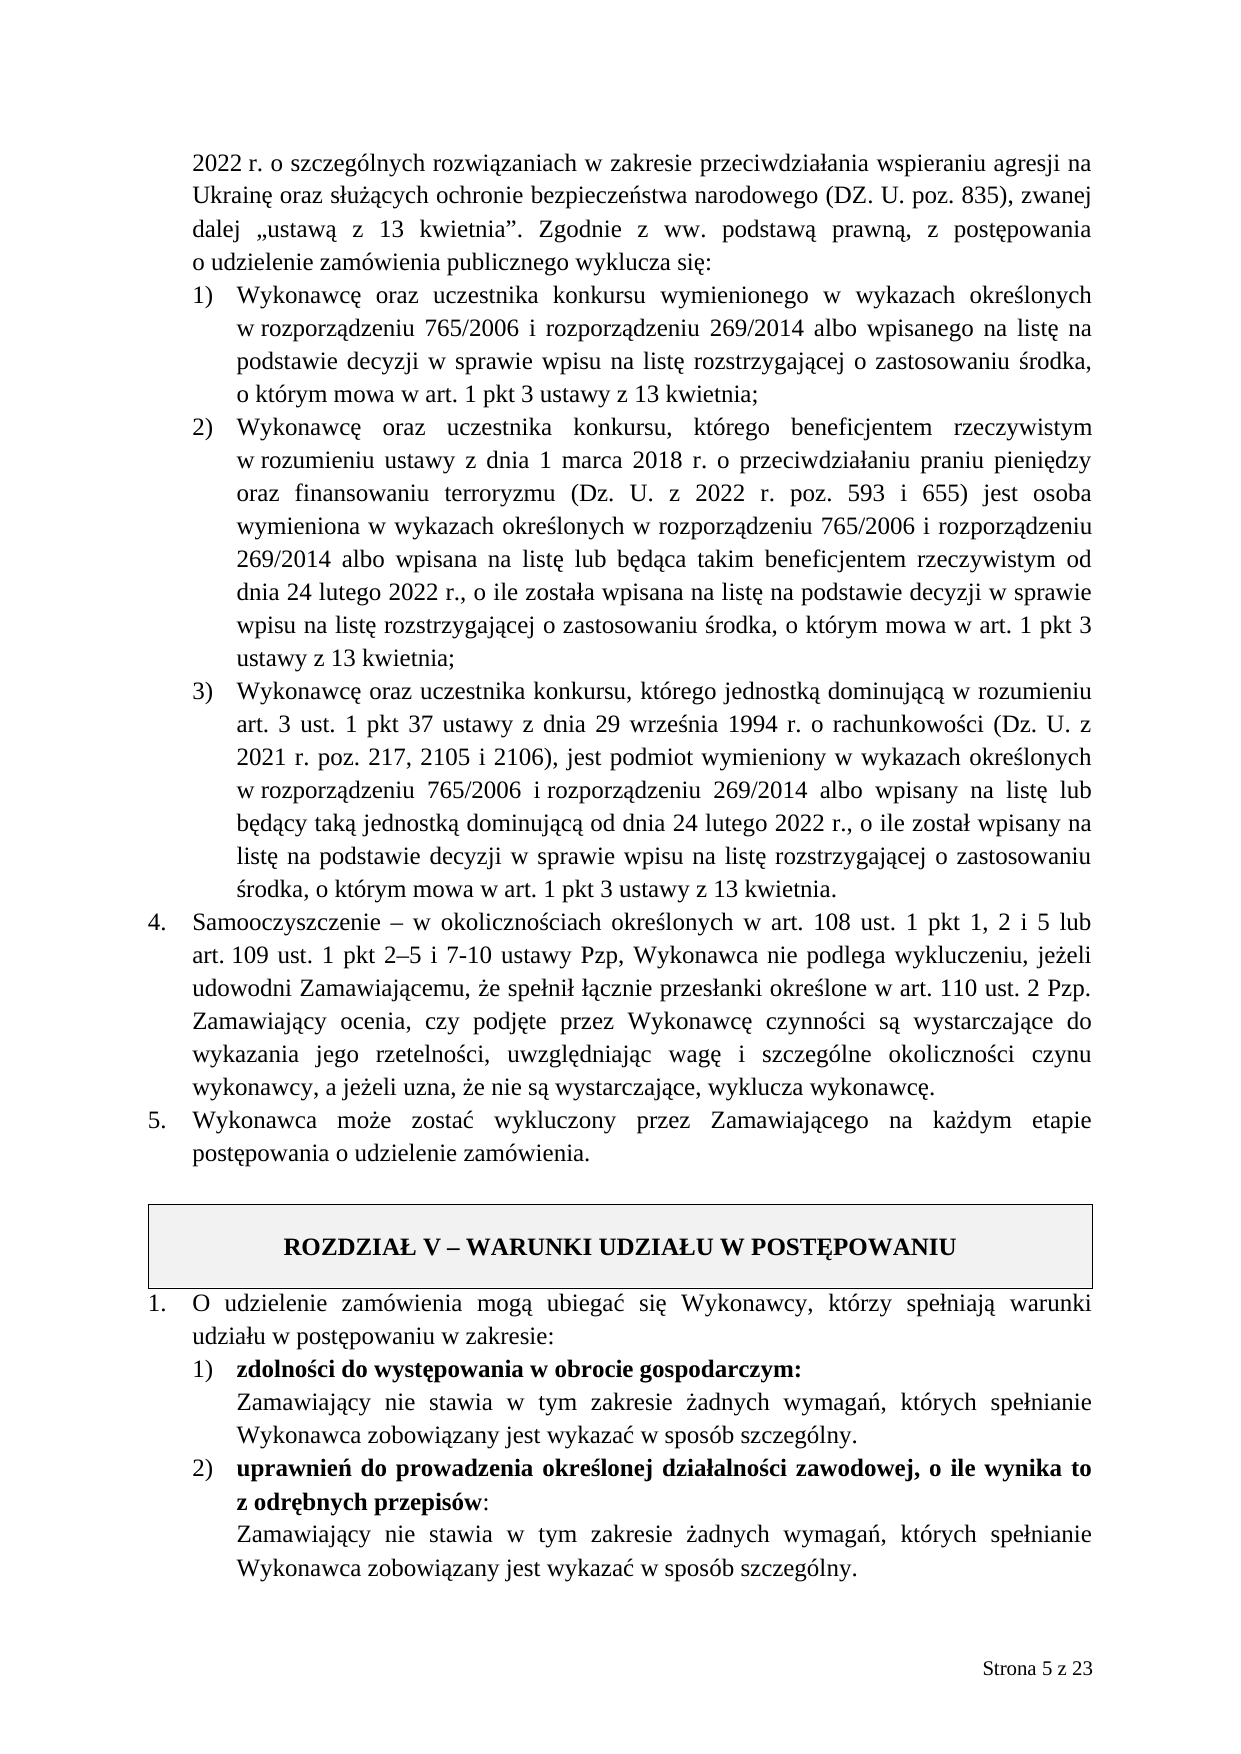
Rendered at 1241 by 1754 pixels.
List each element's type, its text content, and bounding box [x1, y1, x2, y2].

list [236, 1519, 1093, 1581]
list zdolności do występowania w obrocie gospodarczym: [192, 1354, 1093, 1383]
table_header ROZDZIAŁ V – WARUNKI UDZIAŁU W POSTĘPOWANIU [149, 1205, 1092, 1287]
list O udzielenie zamówienia mogą ubiegać się Wykonawcy, którzy spełniają warunki udziału w postępowaniu w zakresie: [148, 1289, 1093, 1350]
list Samooczyszczenie – w okolicznościach określonych w art. 108 ust. 1 pkt 1, 2 i 5 lub art. 109 ust. 1 pkt 2–5 i 7-10 ustawy Pzp, Wykonawca nie podlega wykluczeniu, jeżeli udowodni Zamawiającemu, że spełnił łącznie przesłanki określone w art. 110 ust. 2 Pzp. Zamawiający ocenia, czy podjęte przez Wykonawcę czynności są wystarczające do wykazania jego rzetelności, uwzględniając wagę i szczególne okoliczności czynu wykonawcy, a jeżeli uzna, że nie są wystarczające, wyklucza wykonawcę. [148, 907, 1093, 1101]
list Wykonawcę oraz uczestnika konkursu, którego beneficjentem rzeczywistym w rozumieniu ustawy z dnia 1 marca 2018 r. o przeciwdziałaniu praniu pieniędzy oraz finansowaniu terroryzmu (Dz. U. z 2022 r. poz. 593 i 655) jest osoba wymieniona w wykazach określonych w rozporządzeniu 765/2006 i rozporządzeniu 269/2014 albo wpisana na listę lub będąca takim beneficjentem rzeczywistym od dnia 24 lutego 2022 r., o ile została wpisana na listę na podstawie decyzji w sprawie wpisu na listę rozstrzygającej o zastosowaniu środka, o którym mowa w art. 1 pkt 3 ustawy z 13 kwietnia; [192, 412, 1093, 672]
list Wykonawcę oraz uczestnika konkursu wymienionego w wykazach określonych w rozporządzeniu 765/2006 i rozporządzeniu 269/2014 albo wpisanego na listę na podstawie decyzji w sprawie wpisu na listę rozstrzygającej o zastosowaniu środka, o którym mowa w art. 1 pkt 3 ustawy z 13 kwietnia; [192, 280, 1093, 407]
list uprawnień do prowadzenia określonej działalności zawodowej, o ile wynika to z odrębnych przepisów: [192, 1453, 1093, 1515]
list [148, 148, 1093, 275]
list Zamawiający nie stawia w tym zakresie żadnych wymagań, których spełnianie Wykonawca zobowiązany jest wykazać w sposób szczególny. [236, 1387, 1093, 1449]
list Wykonawcę oraz uczestnika konkursu, którego jednostką dominującą w rozumieniu art. 3 ust. 1 pkt 37 ustawy z dnia 29 września 1994 r. o rachunkowości (Dz. U. z 2021 r. poz. 217, 2105 i 2106), jest podmiot wymieniony w wykazach określonych w rozporządzeniu 765/2006 i rozporządzeniu 269/2014 albo wpisany na listę lub będący taką jednostką dominującą od dnia 24 lutego 2022 r., o ile został wpisany na listę na podstawie decyzji w sprawie wpisu na listę rozstrzygającej o zastosowaniu środka, o którym mowa w art. 1 pkt 3 ustawy z 13 kwietnia. [192, 676, 1093, 903]
list Wykonawca może zostać wykluczony przez Zamawiającego na każdym etapie postępowania o udzielenie zamówienia. [148, 1105, 1093, 1167]
